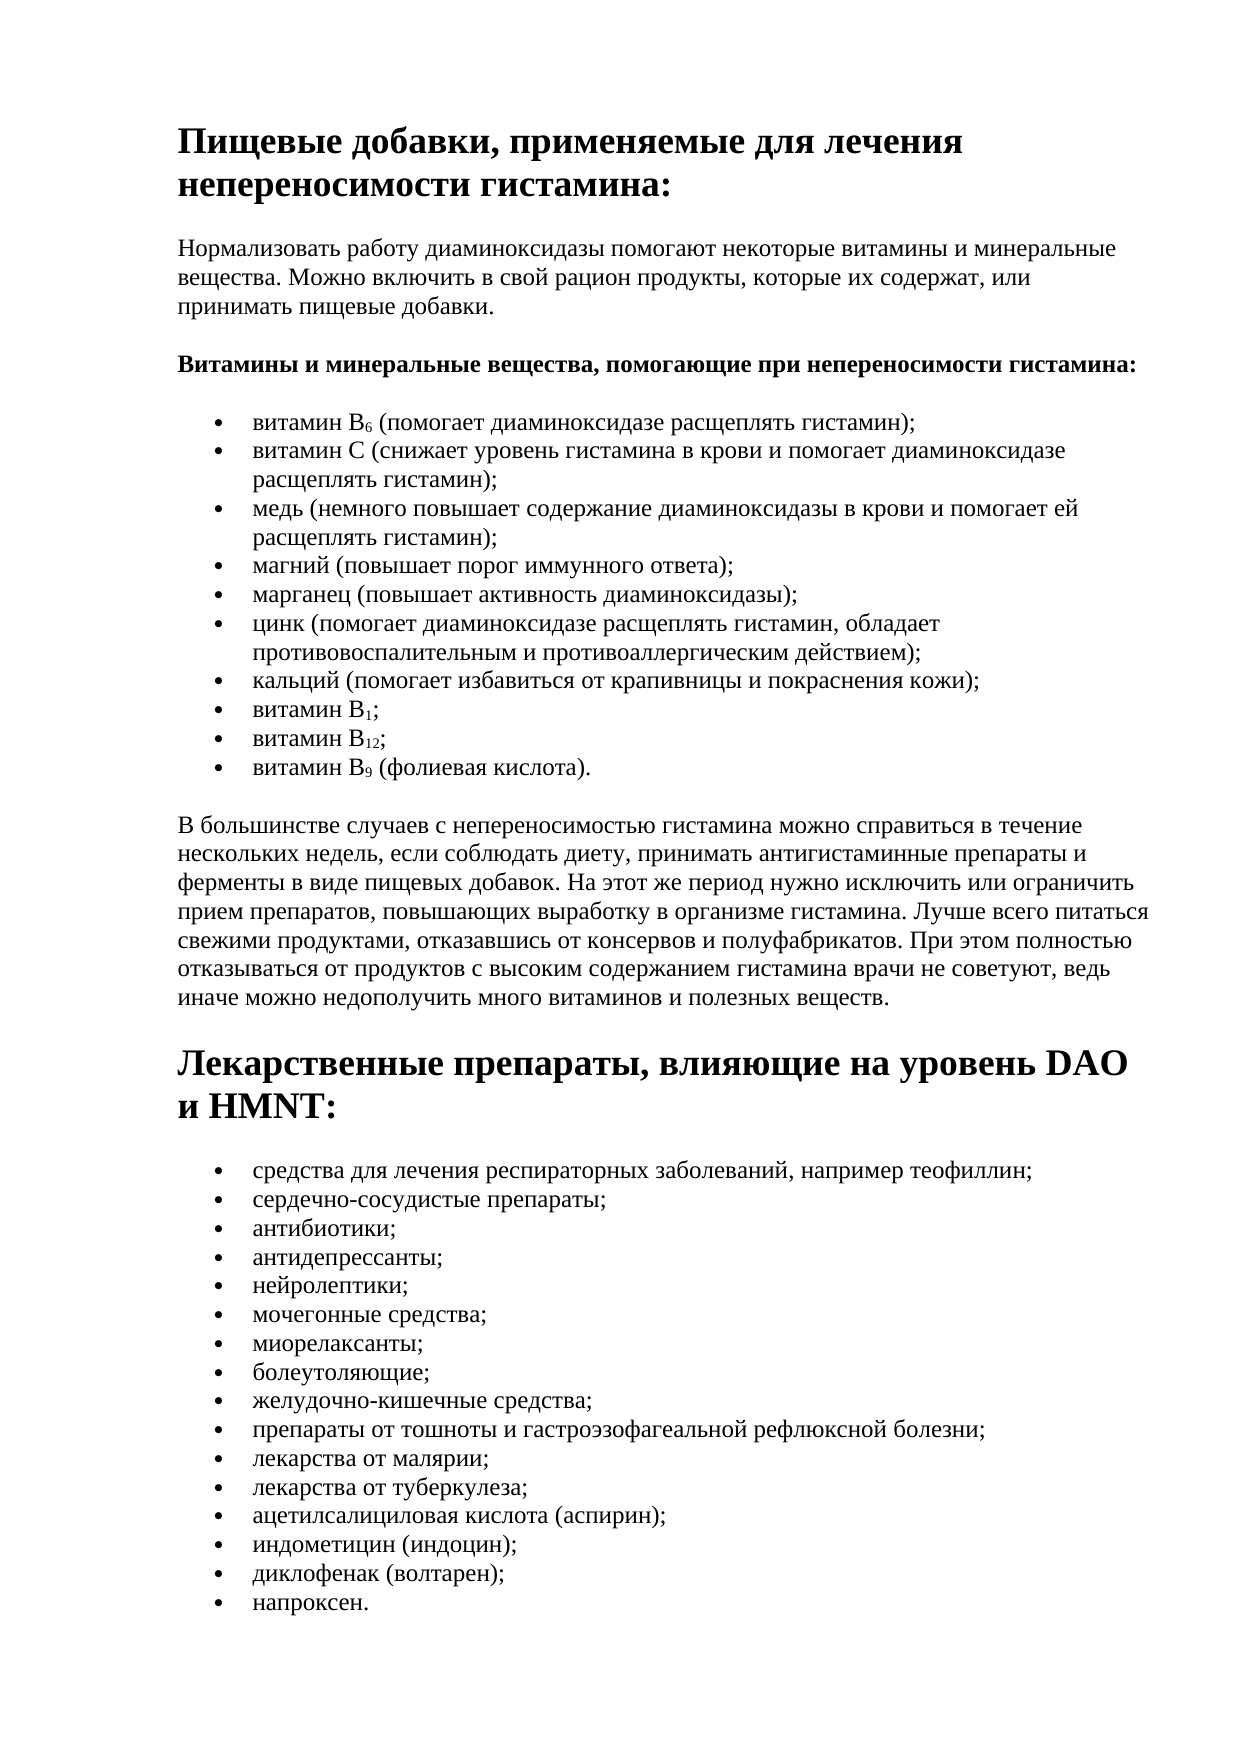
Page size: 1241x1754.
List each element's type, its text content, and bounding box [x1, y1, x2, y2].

list магний (повышает порог иммунного ответа); [215, 551, 1152, 579]
list витамин С (снижает уровень гистамина в крови и помогает диаминоксидазе расщеплять гистамин); [215, 436, 1152, 493]
text Витамины и минеральные вещества, помогающие при непереносимости гистамина: [177, 349, 1152, 378]
list желудочно-кишечные средства; [215, 1386, 1152, 1414]
list марганец (повышает активность диаминоксидазы); [215, 579, 1152, 608]
text Пищевые добавки, применяемые для лечения непереносимости гистамина: [177, 118, 1152, 204]
list нейролептики; [215, 1271, 1152, 1299]
text В большинстве случаев с непереносимостью гистамина можно справиться в течение нескольких недель, если соблюдать диету, принимать антигистаминные препараты и ферменты в виде пищевых добавок. На этот же период нужно исключить или ограничить прием препаратов, повышающих выработку в организме гистамина. Лучше всего питаться свежими продуктами, отказавшись от консервов и полуфабрикатов. При этом полностью отказываться от продуктов с высоким содержанием гистамина врачи не советуют, ведь иначе можно недополучить много витаминов и полезных веществ. [177, 810, 1152, 1011]
list кальций (помогает избавиться от крапивницы и покраснения кожи); [215, 666, 1152, 694]
list лекарства от туберкулеза; [215, 1472, 1152, 1501]
text Лекарственные препараты, влияющие на уровень DAO и HMNT: [177, 1040, 1152, 1126]
list цинк (помогает диаминоксидазе расщеплять гистамин, обладает противовоспалительным и противоаллергическим действием); [215, 608, 1152, 666]
list мочегонные средства; [215, 1299, 1152, 1328]
list миорелаксанты; [215, 1328, 1152, 1357]
list витамин В12; [215, 723, 1152, 752]
text Нормализовать работу диаминоксидазы помогают некоторые витамины и минеральные вещества. Можно включить в свой рацион продукты, которые их содержат, или принимать пищевые добавки. [177, 233, 1152, 320]
list медь (немного повышает содержание диаминоксидазы в крови и помогает ей расщеплять гистамин); [215, 493, 1152, 551]
list антибиотики; [215, 1213, 1152, 1242]
list витамин В6 (помогает диаминоксидазе расщеплять гистамин); [215, 407, 1152, 436]
list витамин В1; [215, 694, 1152, 723]
list витамин В9 (фолиевая кислота). [215, 752, 1152, 781]
list препараты от тошноты и гастроэзофагеальной рефлюксной болезни; [215, 1414, 1152, 1443]
list антидепрессанты; [215, 1242, 1152, 1271]
list болеутоляющие; [215, 1357, 1152, 1386]
list индометицин (индоцин); [215, 1529, 1152, 1558]
list средства для лечения респираторных заболеваний, например теофиллин; [215, 1156, 1152, 1184]
list напроксен. [215, 1587, 1152, 1616]
list лекарства от малярии; [215, 1443, 1152, 1472]
list сердечно-сосудистые препараты; [215, 1184, 1152, 1213]
list ацетилсалициловая кислота (аспирин); [215, 1501, 1152, 1529]
list диклофенак (волтарен); [215, 1558, 1152, 1587]
